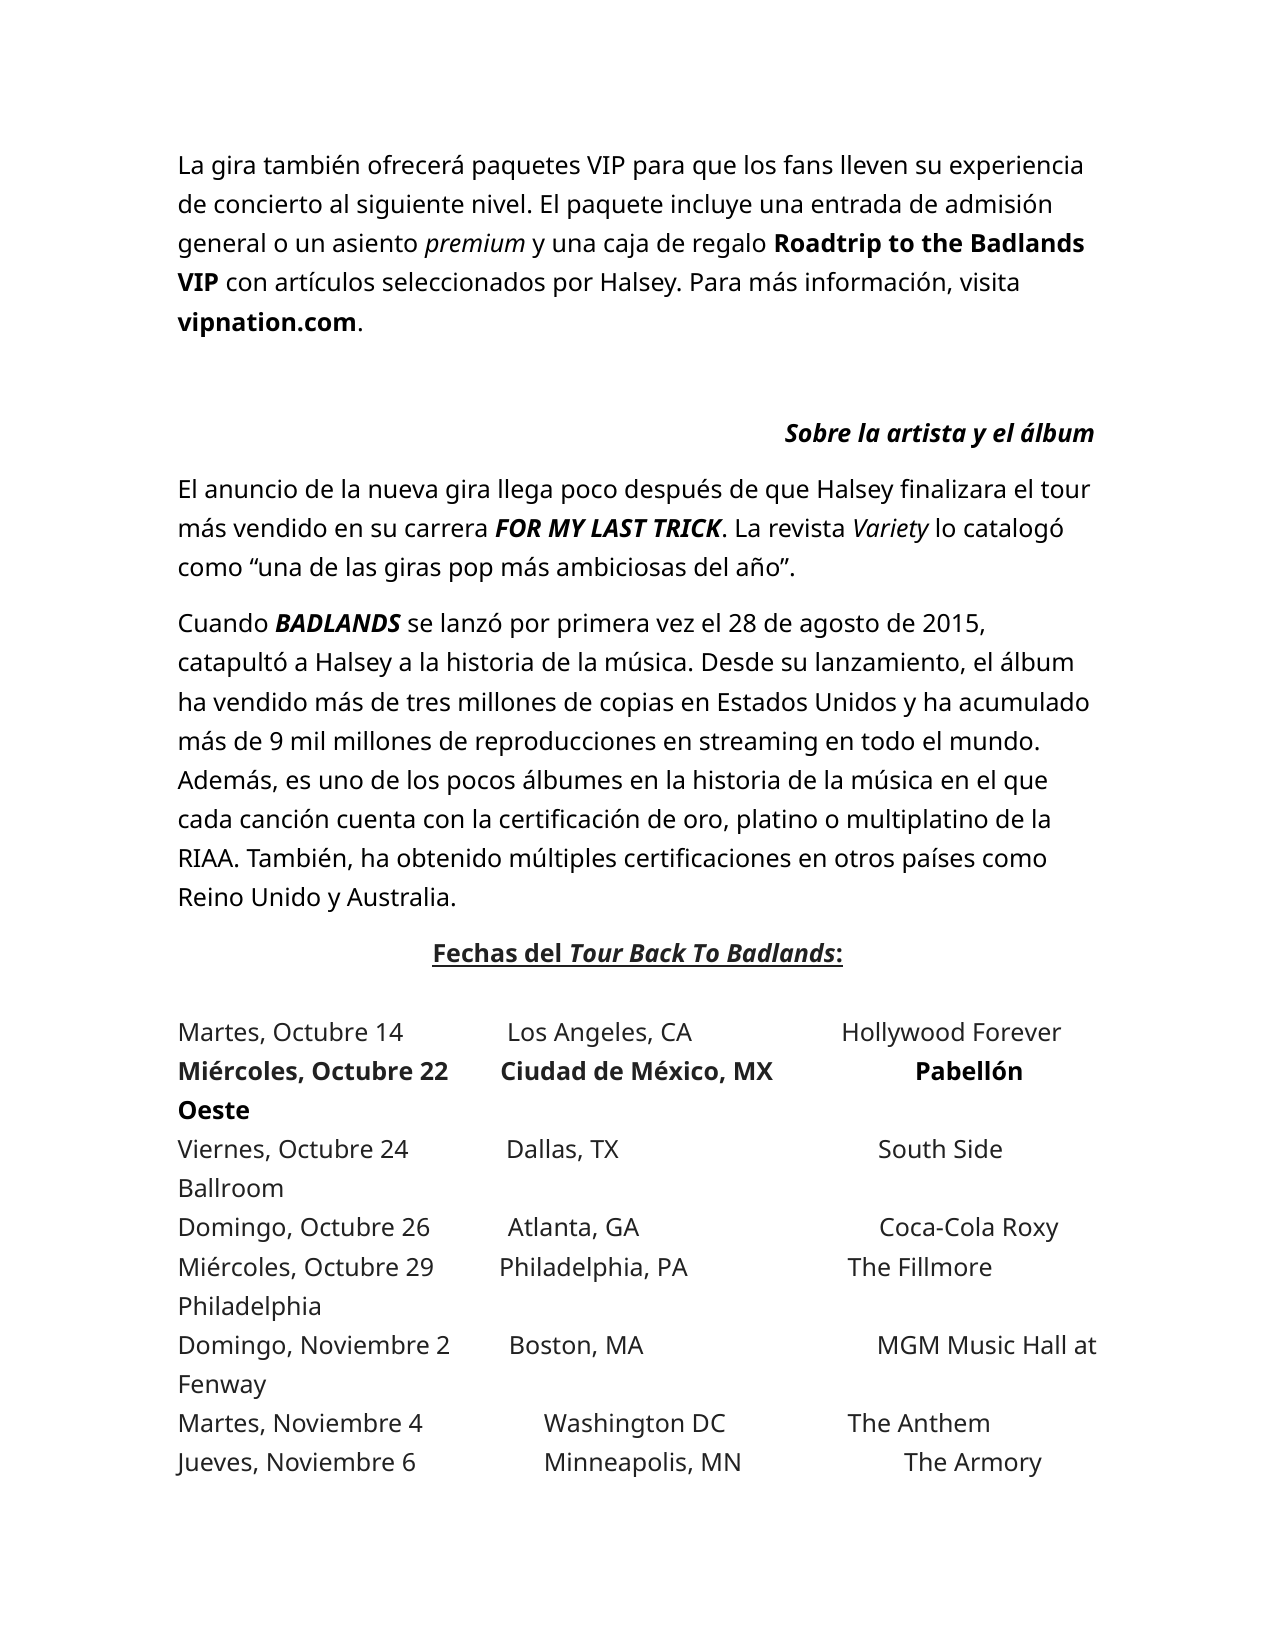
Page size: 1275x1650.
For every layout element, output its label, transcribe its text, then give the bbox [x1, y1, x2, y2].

text Domingo, Noviembre 2 Boston, MA MGM Music Hall at Fenway [177, 1328, 1098, 1401]
text Cuando BADLANDS se lanzó por primera vez el 28 de agosto de 2015, catapultó a Halsey a la historia de la música. Desde su lanzamiento, el álbum ha vendido más de tres millones de copias en Estados Unidos y ha acumulado más de 9 mil millones de reproducciones en streaming en todo el mundo. Además, es uno de los pocos álbumes en la historia de la música en el que cada canción cuenta con la certificación de oro, platino o multiplatino de la RIAA. También, ha obtenido múltiples certificaciones en otros países como Reino Unido y Australia. [177, 606, 1098, 914]
text Jueves, Noviembre 6 Minneapolis, MN The Armory [177, 1445, 1098, 1479]
text Sobre la artista y el álbum [177, 416, 1098, 450]
text Miércoles, Octubre 22 Ciudad de México, MX Pabellón Oeste [177, 1053, 1098, 1127]
text La gira también ofrecerá paquetes VIP para que los fans lleven su experiencia de concierto al siguiente nivel. El paquete incluye una entrada de admisión general o un asiento premium y una caja de regalo Roadtrip to the Badlands VIP con artículos seleccionados por Halsey. Para más información, visita vipnation.com. [177, 148, 1098, 338]
text Domingo, Octubre 26 Atlanta, GA Coca-Cola Roxy [177, 1210, 1098, 1244]
text Miércoles, Octubre 29 Philadelphia, PA The Fillmore Philadelphia [177, 1249, 1098, 1322]
text Fechas del Tour Back To Badlands: [177, 936, 1098, 970]
text Martes, Octubre 14 Los Angeles, CA Hollywood Forever [177, 1014, 1098, 1048]
text Viernes, Octubre 24 Dallas, TX South Side Ballroom [177, 1132, 1098, 1205]
text El anuncio de la nueva gira llega poco después de que Halsey finalizara el tour más vendido en su carrera FOR MY LAST TRICK. La revista Variety lo catalogó como “una de las giras pop más ambiciosas del año”. [177, 472, 1098, 584]
text Martes, Noviembre 4 Washington DC The Anthem [177, 1406, 1098, 1440]
